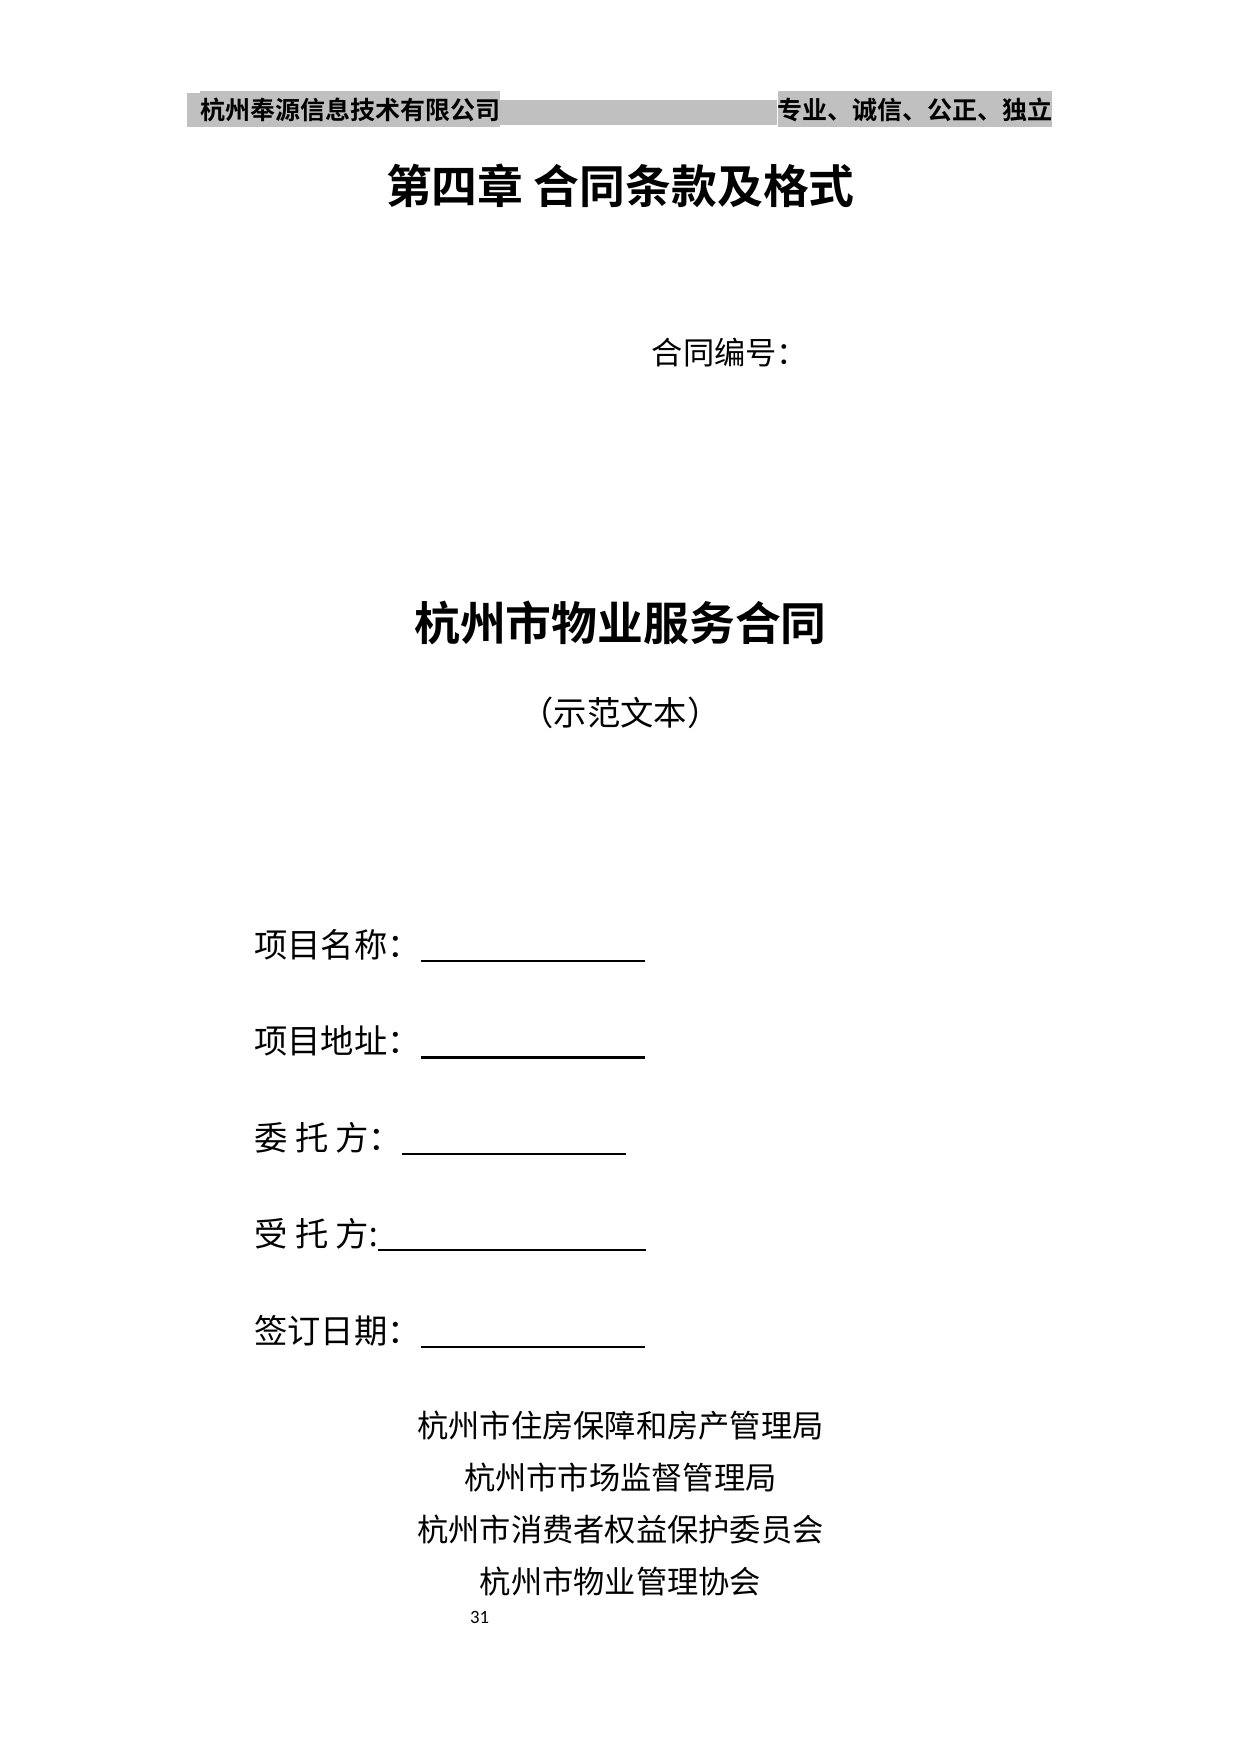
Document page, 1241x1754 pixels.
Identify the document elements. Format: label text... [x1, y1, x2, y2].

text 受 托 方: [187, 1208, 1053, 1256]
text 第四章 合同条款及格式 [187, 150, 1053, 216]
text 杭州市消费者权益保护委员会 [187, 1505, 1053, 1550]
text 杭州市市场监督管理局 [187, 1453, 1053, 1498]
text 委 托 方： [187, 1111, 1053, 1159]
text 合同编号： [187, 328, 1053, 373]
text 项目地址： [187, 1015, 1053, 1063]
text 杭州市物业服务合同 [187, 588, 1053, 654]
text 杭州市住房保障和房产管理局 [187, 1401, 1053, 1446]
text 签订日期： [187, 1304, 1053, 1353]
text （示范文本） [187, 687, 1053, 735]
text 项目名称： [187, 918, 1053, 967]
text 杭州市物业管理协会 [187, 1557, 1053, 1602]
picture [185, 90, 215, 119]
